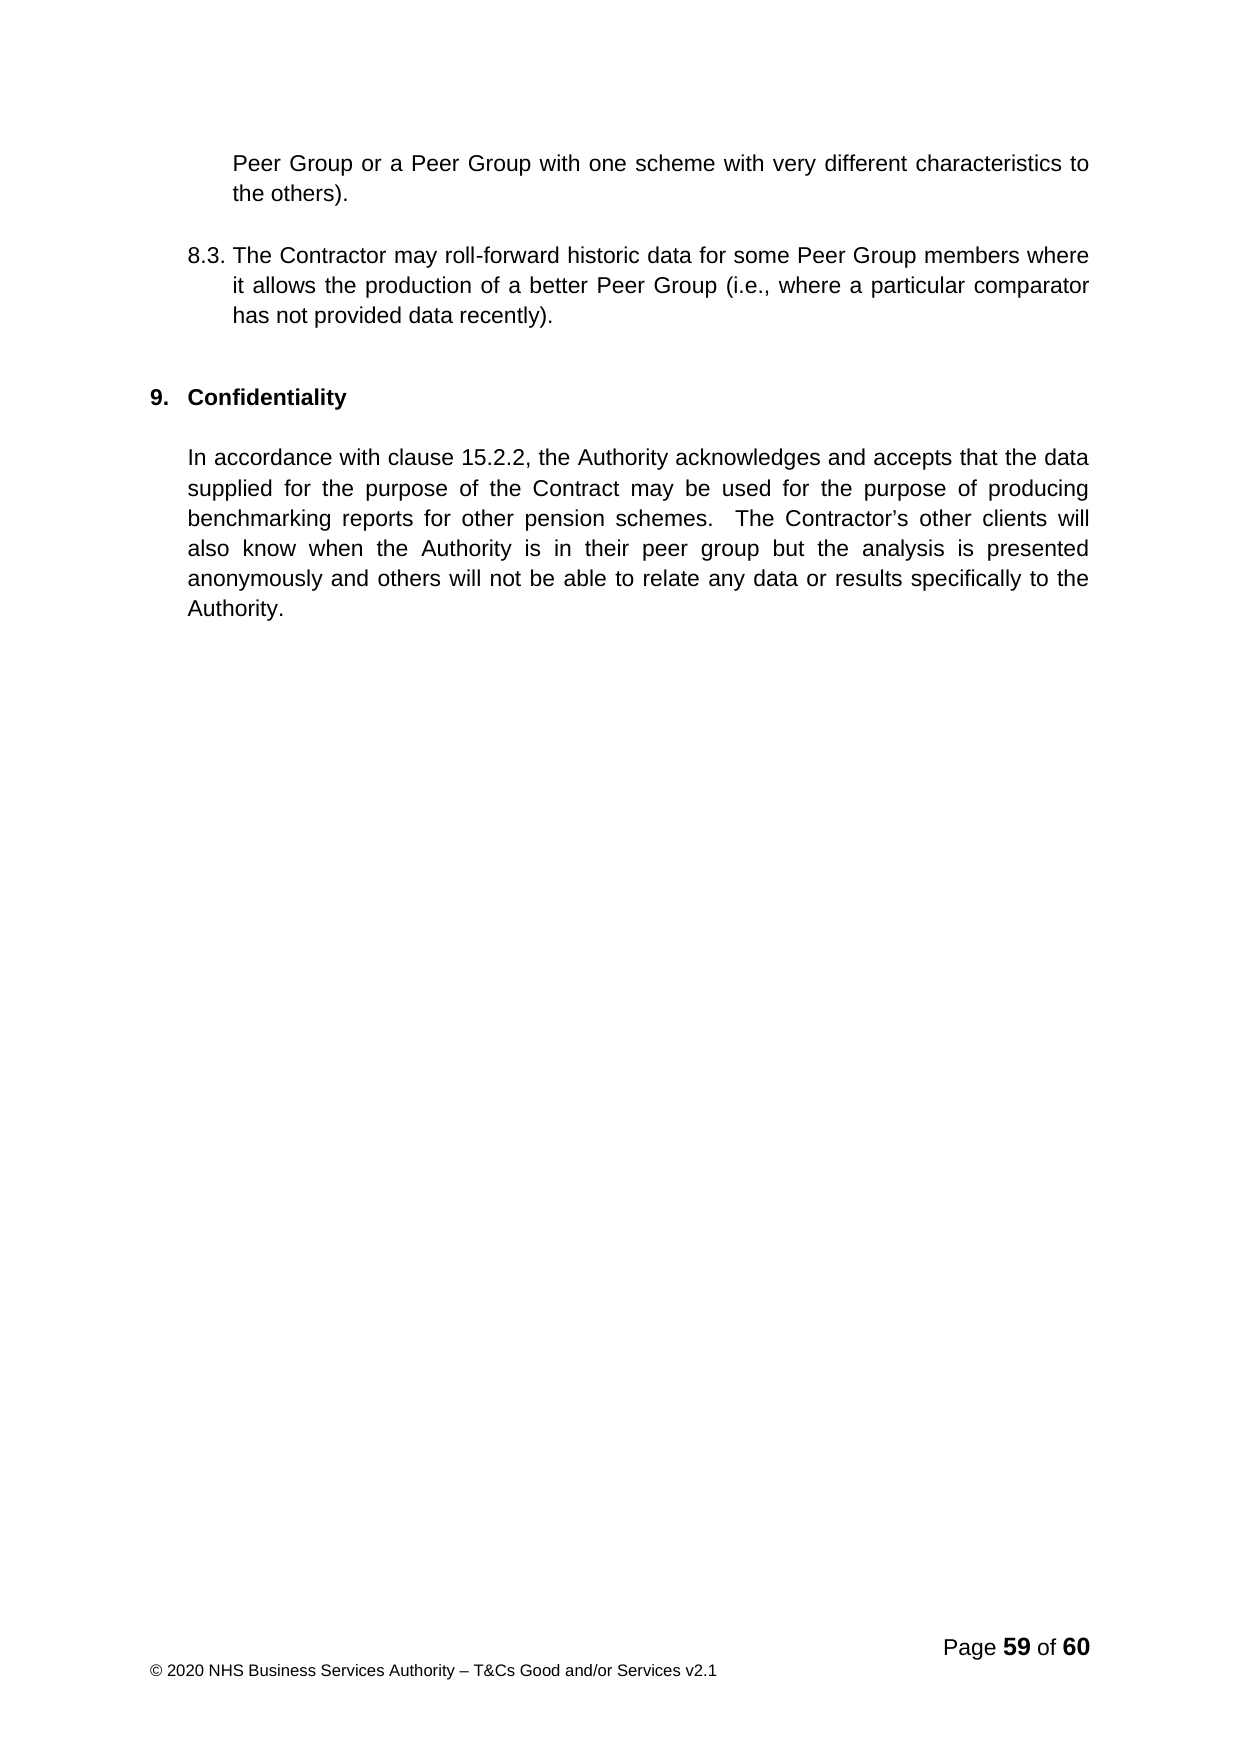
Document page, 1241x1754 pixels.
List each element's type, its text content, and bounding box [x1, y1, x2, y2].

text In accordance with clause 15.2.2, the Authority acknowledges and accepts that the data supplied for the purpose of the Contract may be used for the purpose of producing benchmarking reports for other pension schemes. The Contractor’s other clients will also know when the Authority is in their peer group but the analysis is presented anonymously and others will not be able to relate any data or results specifically to the Authority. [187, 444, 1090, 622]
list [187, 150, 1090, 207]
list Confidentiality [150, 384, 1090, 410]
list The Contractor may roll‐forward historic data for some Peer Group members where it allows the production of a better Peer Group (i.e., where a particular comparator has not provided data recently). [187, 241, 1090, 329]
